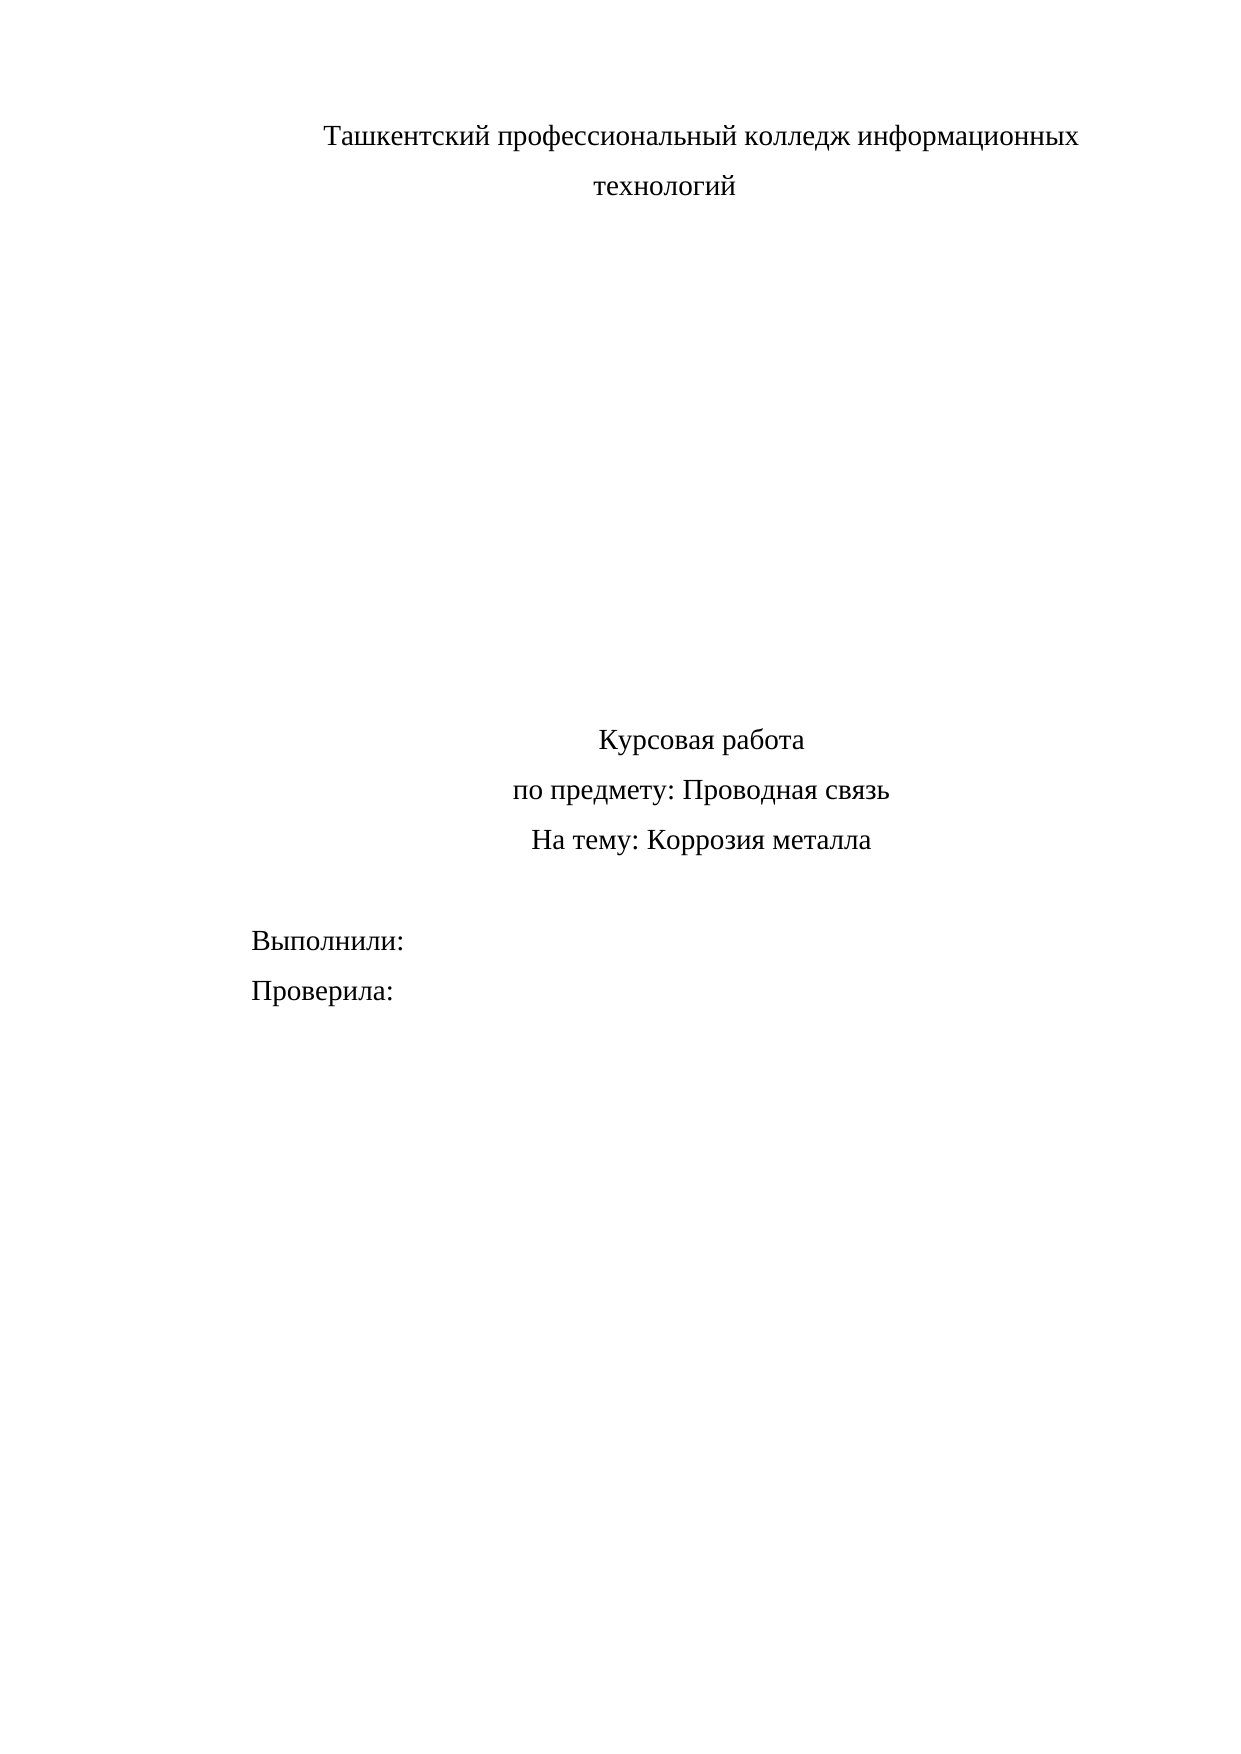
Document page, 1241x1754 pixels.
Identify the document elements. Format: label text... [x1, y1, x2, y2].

text На тему: Коррозия металла [177, 822, 1152, 856]
text Ташкентский профессиональный колледж информационных технологий [177, 118, 1152, 202]
text Курсовая работа [177, 722, 1152, 755]
text по предмету: Проводная связь [177, 772, 1152, 806]
text Проверила: [177, 973, 1152, 1007]
text Выполнили: [177, 923, 1152, 957]
